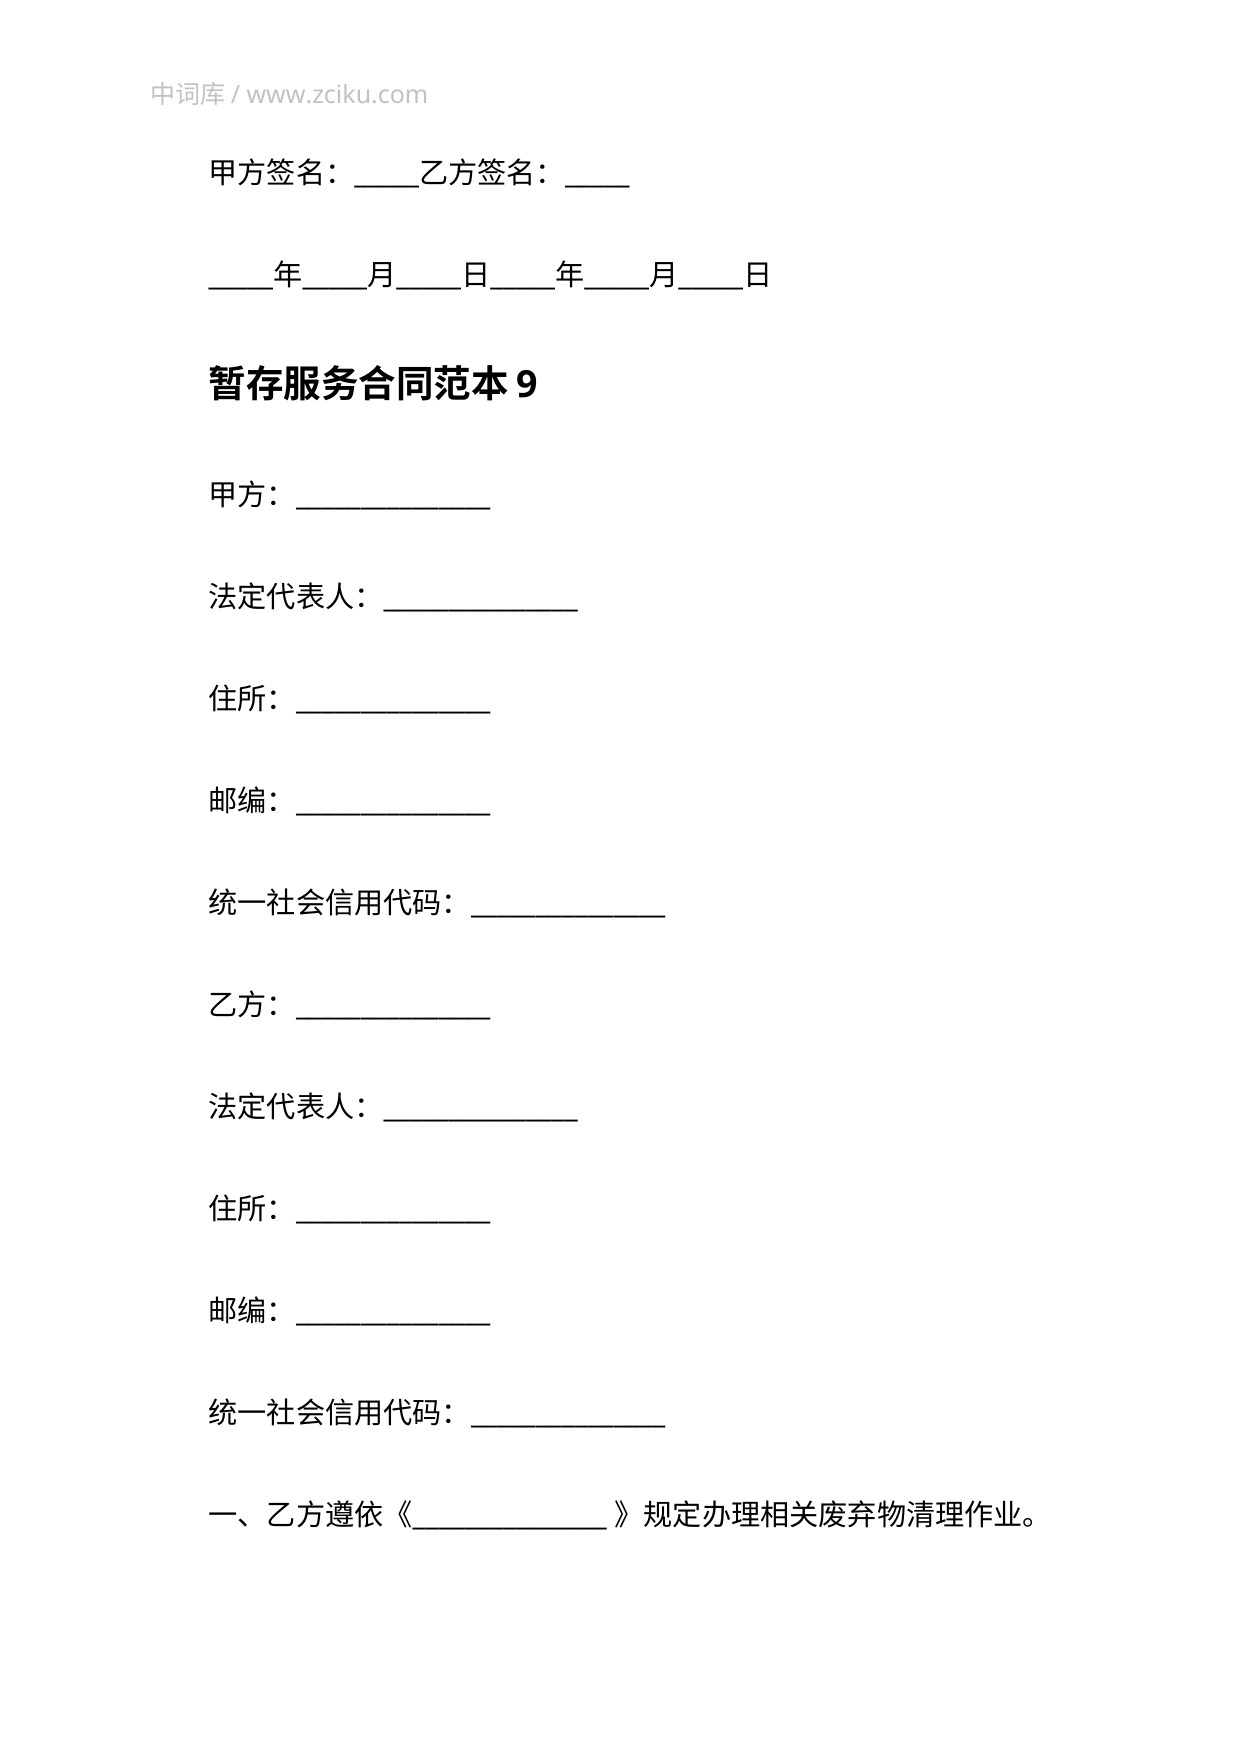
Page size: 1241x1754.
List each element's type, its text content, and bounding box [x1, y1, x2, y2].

text 邮编：_______________ [150, 1287, 1090, 1330]
text 邮编：_______________ [150, 777, 1090, 820]
text 乙方：_______________ [150, 981, 1090, 1024]
text 法定代表人：_______________ [150, 573, 1090, 616]
text 统一社会信用代码：_______________ [150, 1389, 1090, 1432]
text _____年_____月_____日_____年_____月_____日 [150, 252, 1090, 294]
text 法定代表人：_______________ [150, 1083, 1090, 1126]
text 住所：_______________ [150, 1185, 1090, 1228]
text 甲方签名：_____乙方签名：_____ [150, 150, 1090, 192]
text 一、乙方遵依《_______________ 》规定办理相关废弃物清理作业。 [150, 1491, 1090, 1534]
text 住所：_______________ [150, 676, 1090, 718]
text 甲方：_______________ [150, 472, 1090, 514]
text 统一社会信用代码：_______________ [150, 879, 1090, 922]
text 暂存服务合同范本9 [150, 354, 1090, 408]
